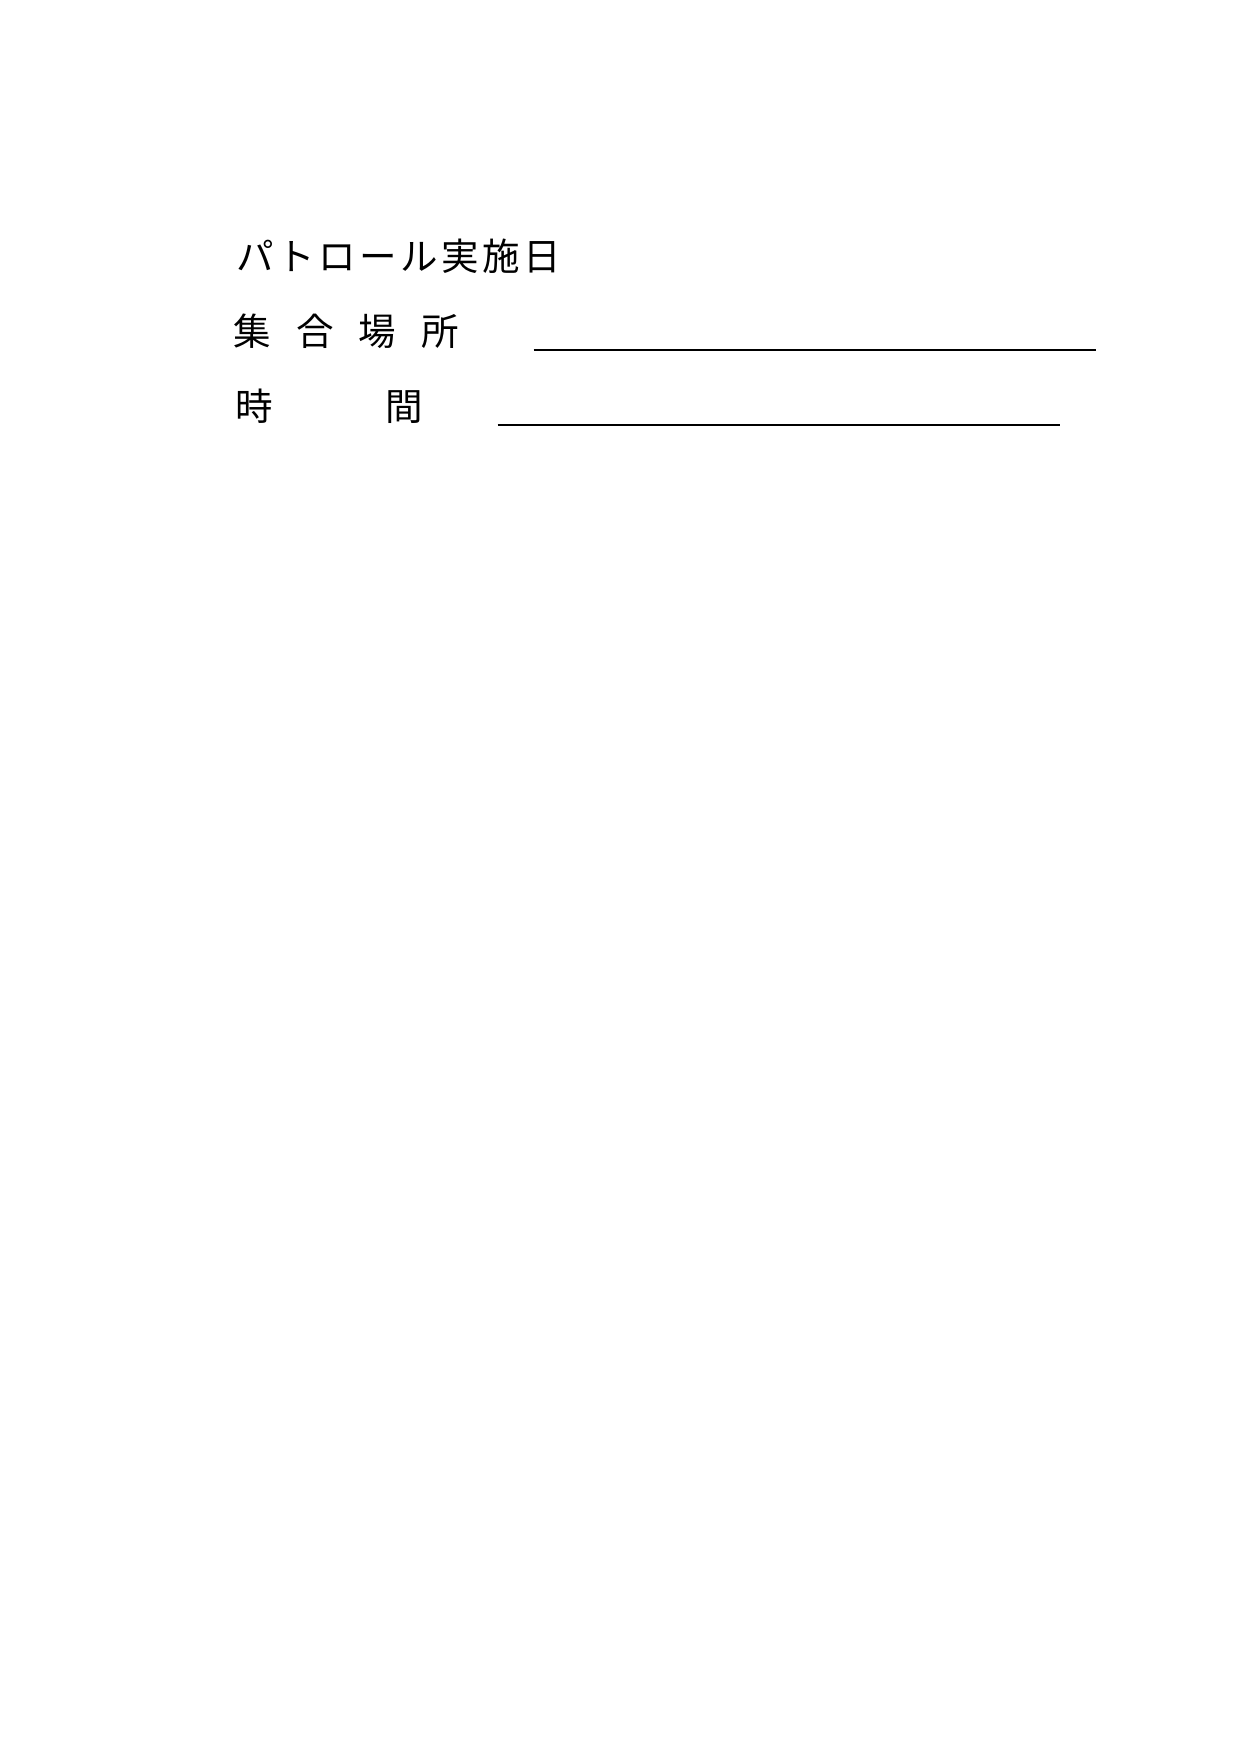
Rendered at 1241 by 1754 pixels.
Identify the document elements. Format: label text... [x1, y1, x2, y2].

text 集合場所 [59, 292, 1181, 367]
text 時間 [59, 367, 1181, 442]
text パトロール実施日 [59, 217, 1181, 292]
